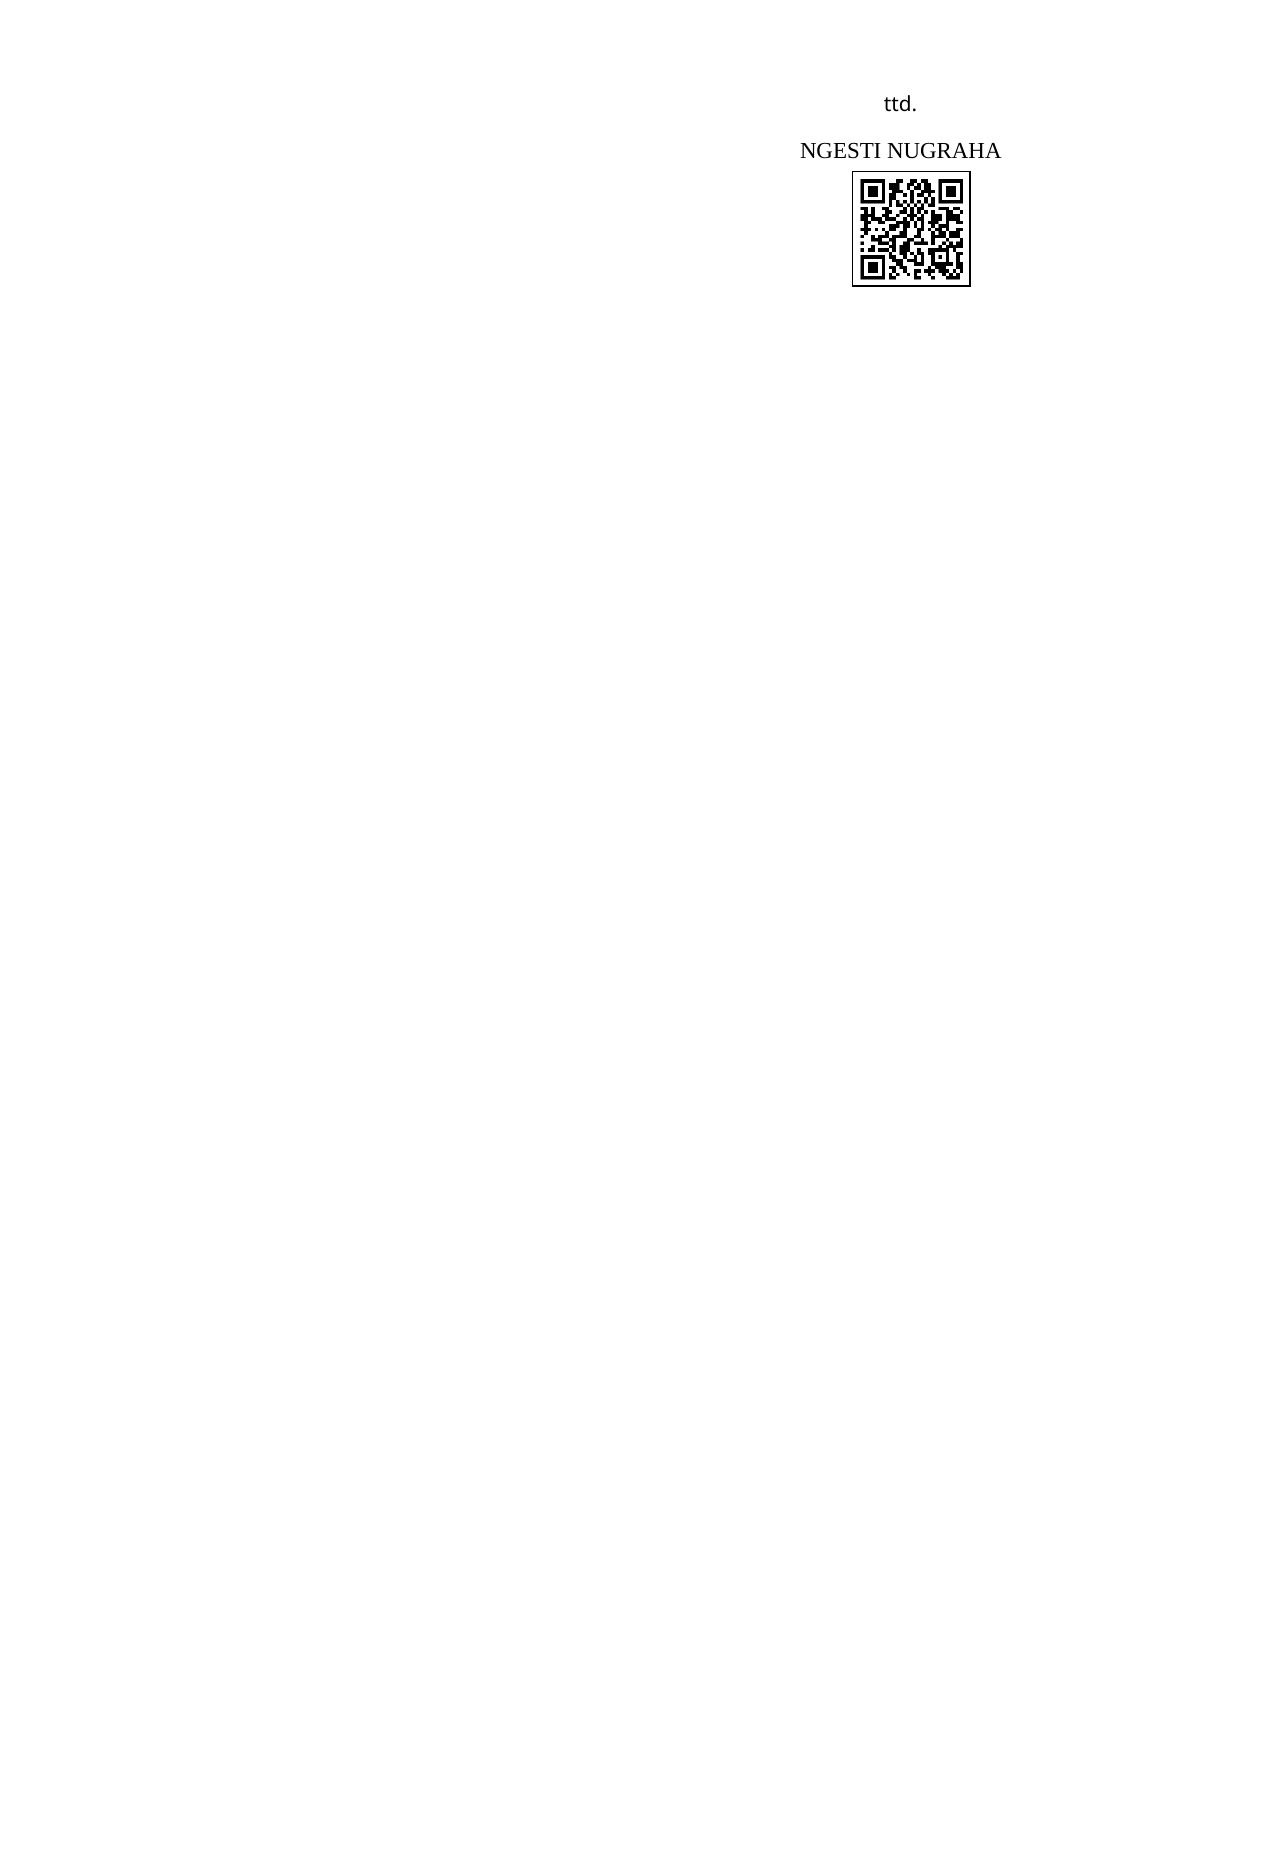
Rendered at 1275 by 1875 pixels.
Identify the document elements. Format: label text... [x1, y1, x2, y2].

text ttd. [675, 89, 1125, 117]
picture [853, 172, 969, 285]
list NGESTI NUGRAHA [750, 137, 1125, 163]
